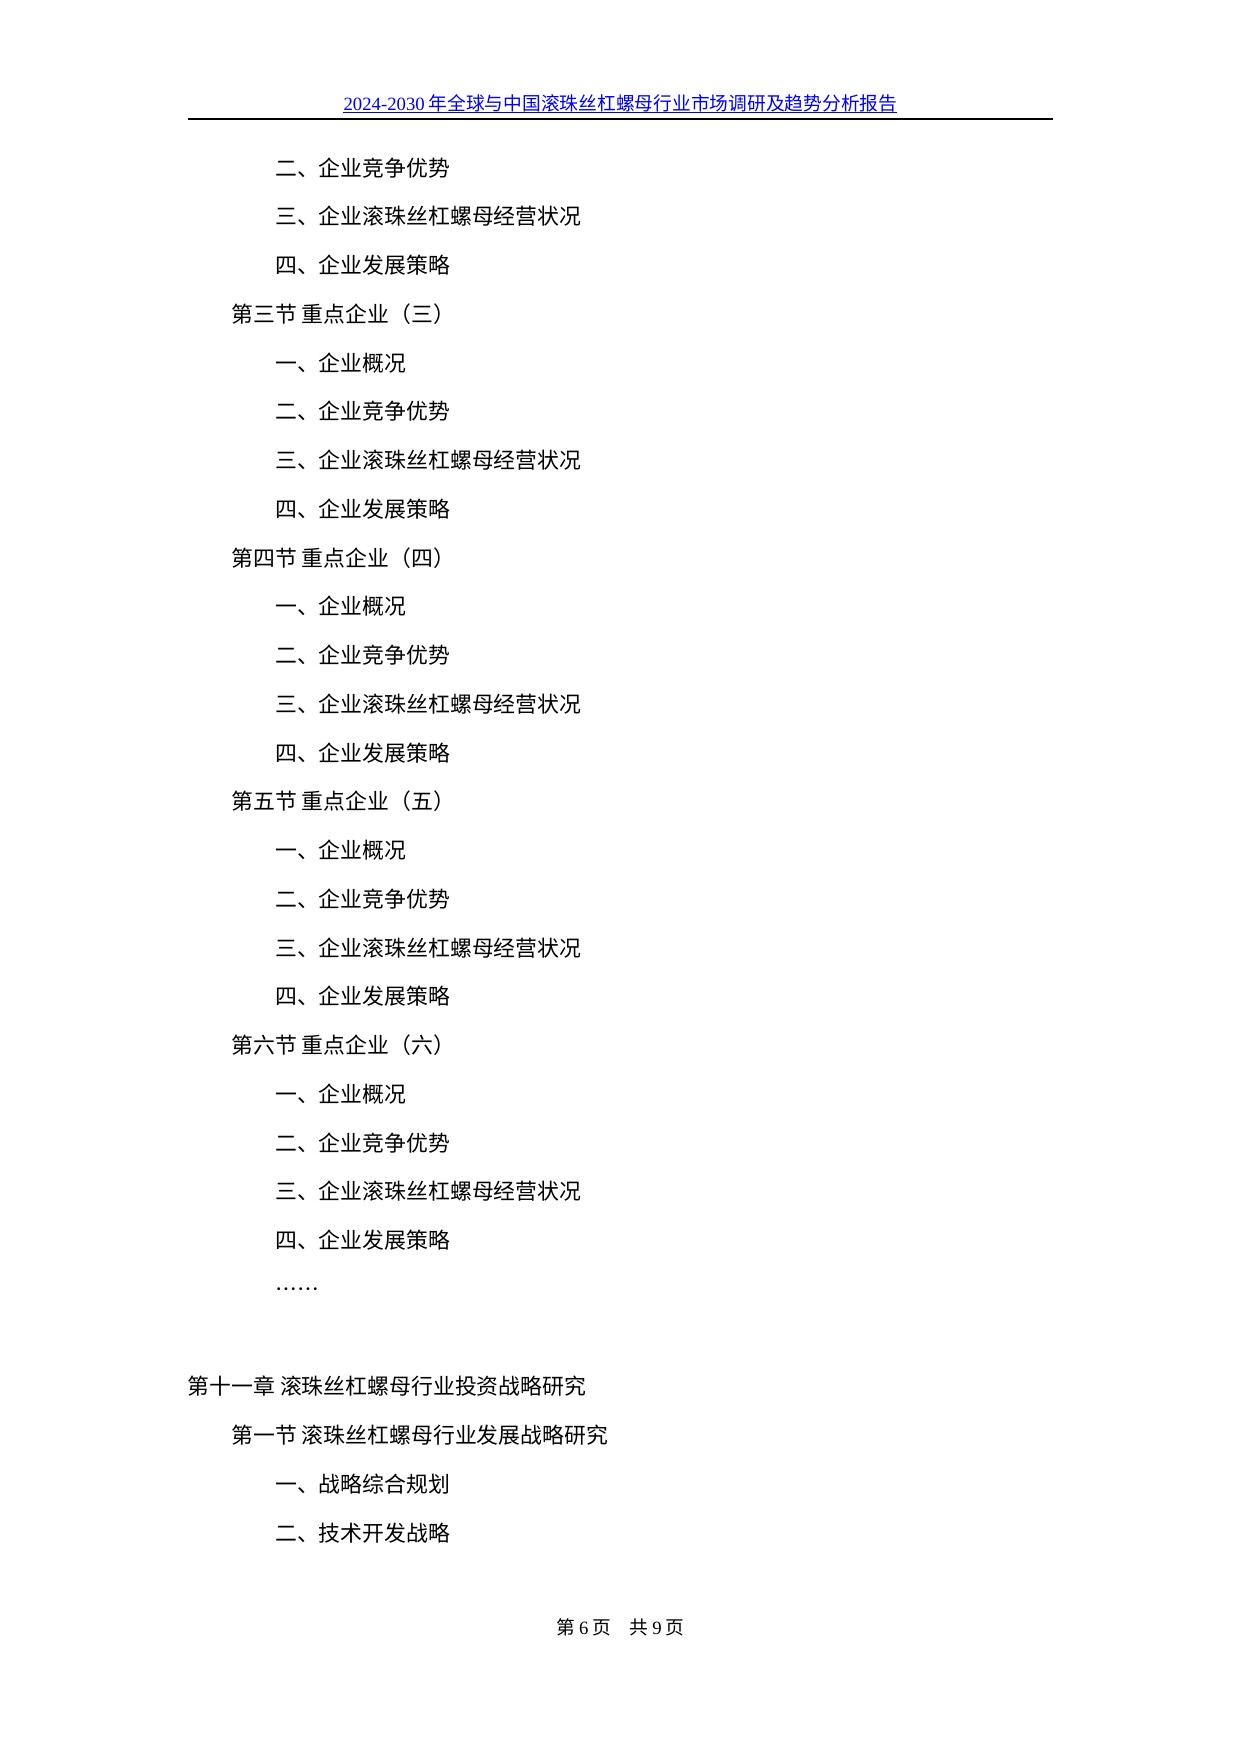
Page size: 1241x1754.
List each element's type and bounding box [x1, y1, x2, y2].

text [187, 150, 1053, 1548]
